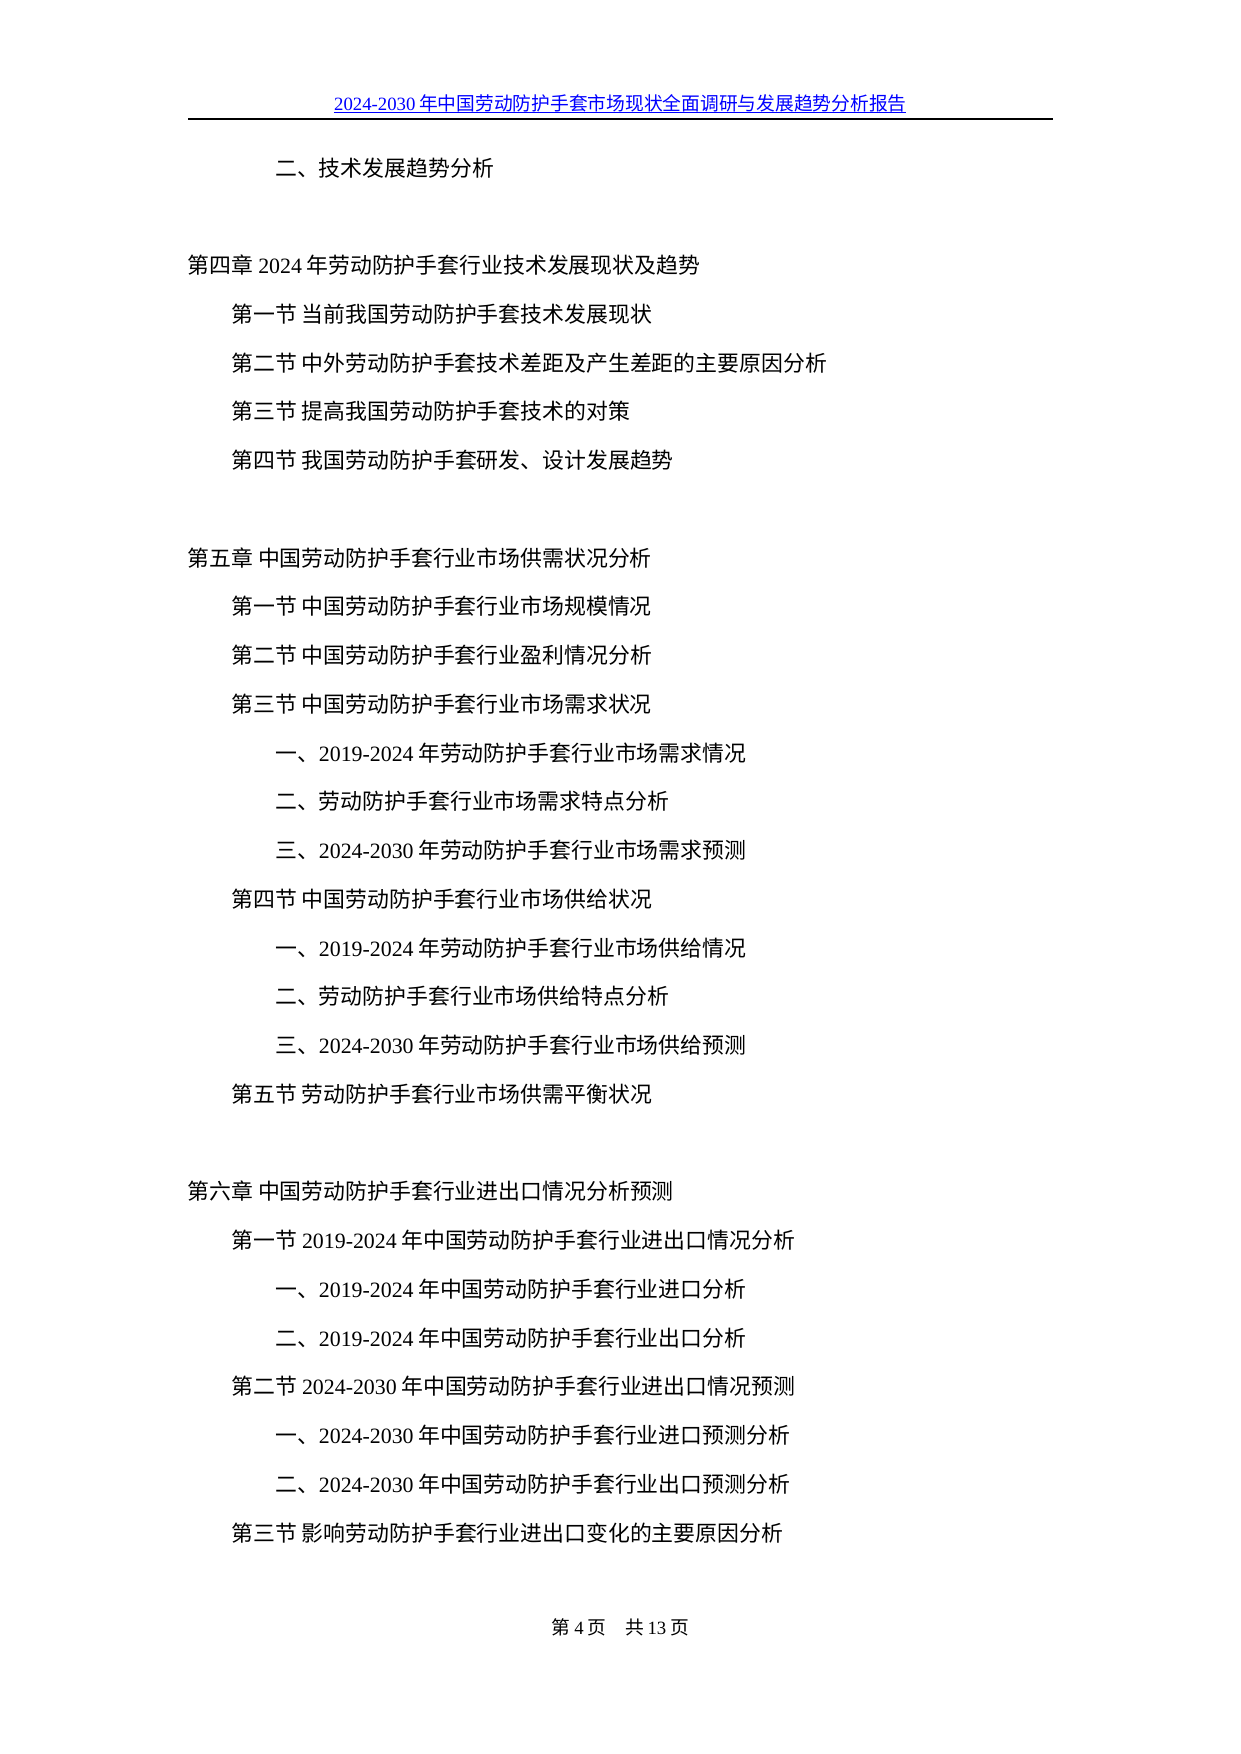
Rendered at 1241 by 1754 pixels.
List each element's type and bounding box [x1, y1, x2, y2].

text [187, 150, 1053, 1548]
